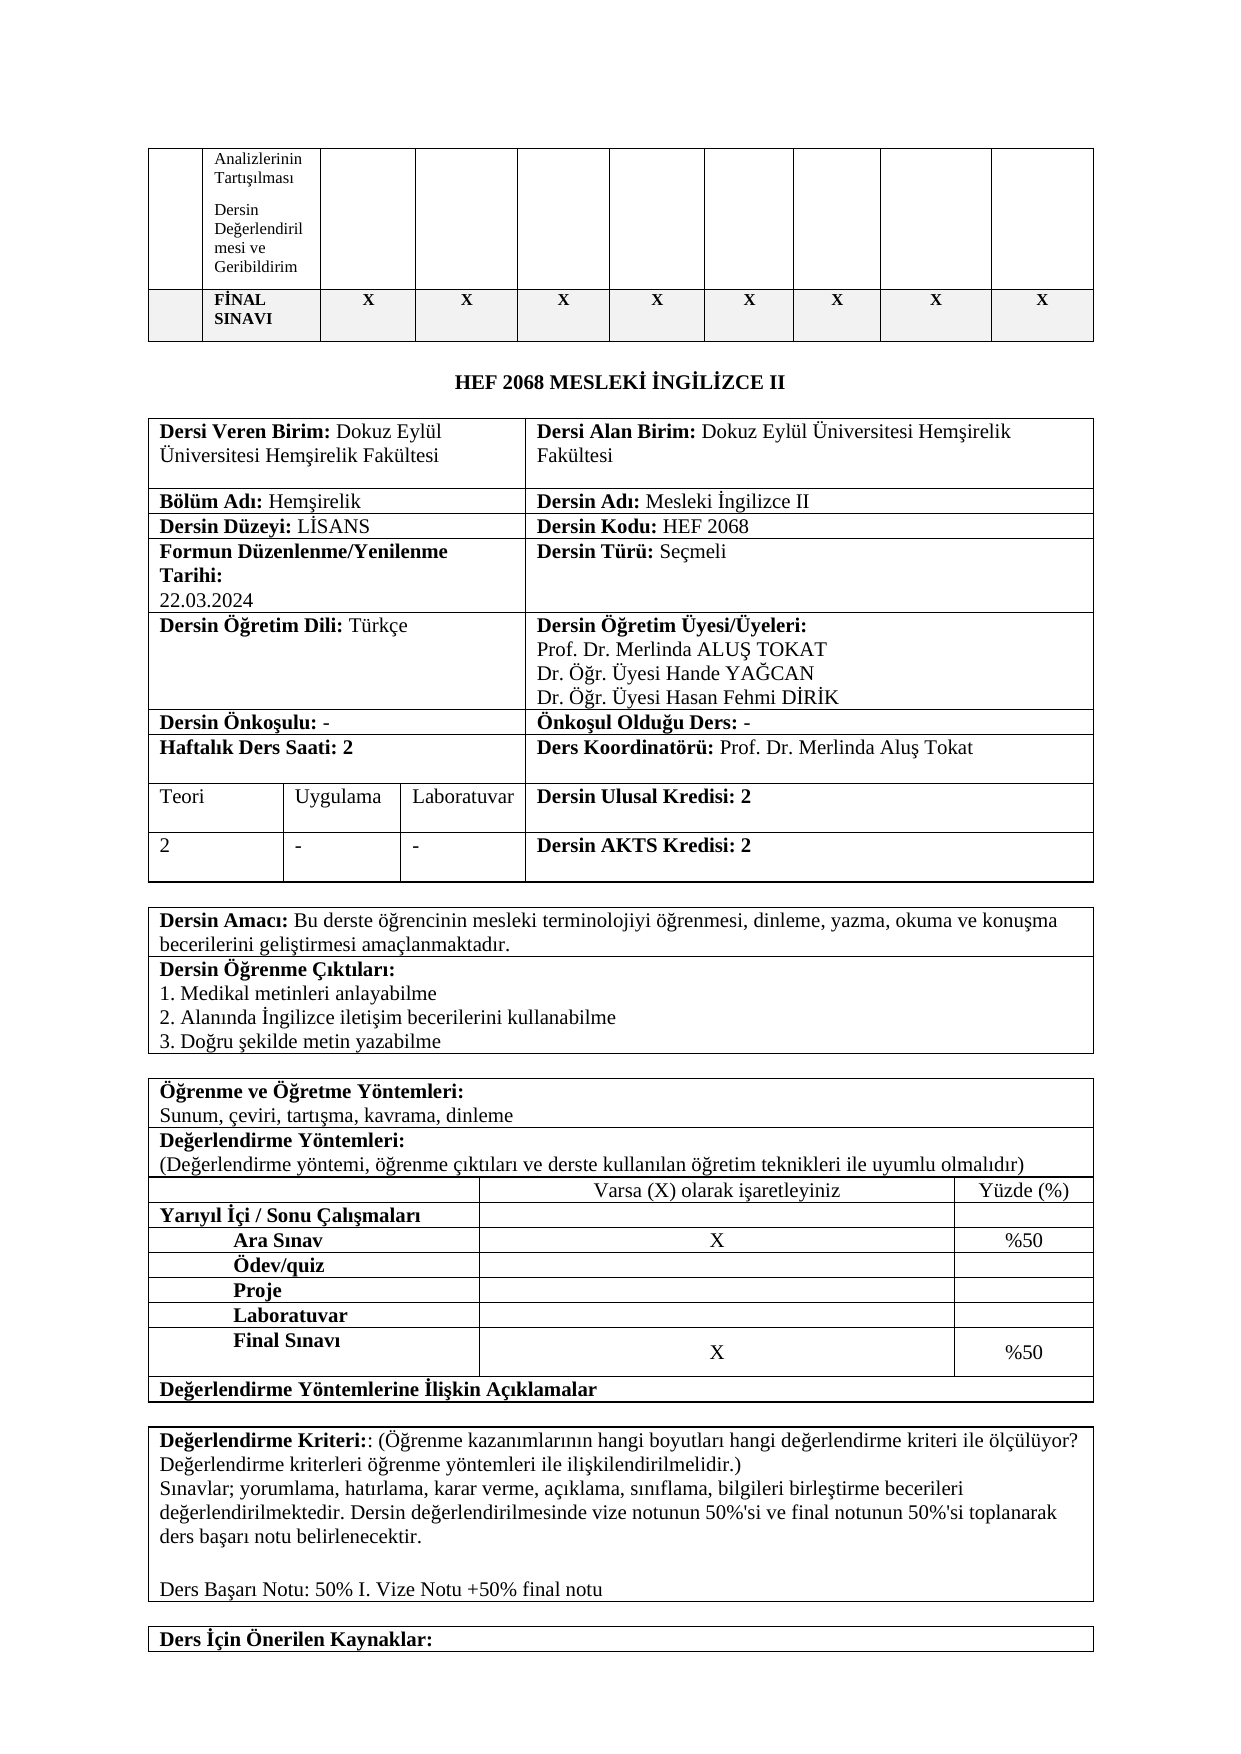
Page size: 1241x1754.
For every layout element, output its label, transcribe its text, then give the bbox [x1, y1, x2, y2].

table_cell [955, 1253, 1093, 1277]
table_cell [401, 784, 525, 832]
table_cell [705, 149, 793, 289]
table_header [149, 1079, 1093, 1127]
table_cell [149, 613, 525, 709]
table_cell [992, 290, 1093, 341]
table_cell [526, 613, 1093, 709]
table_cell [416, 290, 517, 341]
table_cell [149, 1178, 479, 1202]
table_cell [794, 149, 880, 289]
subtitle HEF 2068 mesleki ingilizce ıı [148, 370, 1093, 394]
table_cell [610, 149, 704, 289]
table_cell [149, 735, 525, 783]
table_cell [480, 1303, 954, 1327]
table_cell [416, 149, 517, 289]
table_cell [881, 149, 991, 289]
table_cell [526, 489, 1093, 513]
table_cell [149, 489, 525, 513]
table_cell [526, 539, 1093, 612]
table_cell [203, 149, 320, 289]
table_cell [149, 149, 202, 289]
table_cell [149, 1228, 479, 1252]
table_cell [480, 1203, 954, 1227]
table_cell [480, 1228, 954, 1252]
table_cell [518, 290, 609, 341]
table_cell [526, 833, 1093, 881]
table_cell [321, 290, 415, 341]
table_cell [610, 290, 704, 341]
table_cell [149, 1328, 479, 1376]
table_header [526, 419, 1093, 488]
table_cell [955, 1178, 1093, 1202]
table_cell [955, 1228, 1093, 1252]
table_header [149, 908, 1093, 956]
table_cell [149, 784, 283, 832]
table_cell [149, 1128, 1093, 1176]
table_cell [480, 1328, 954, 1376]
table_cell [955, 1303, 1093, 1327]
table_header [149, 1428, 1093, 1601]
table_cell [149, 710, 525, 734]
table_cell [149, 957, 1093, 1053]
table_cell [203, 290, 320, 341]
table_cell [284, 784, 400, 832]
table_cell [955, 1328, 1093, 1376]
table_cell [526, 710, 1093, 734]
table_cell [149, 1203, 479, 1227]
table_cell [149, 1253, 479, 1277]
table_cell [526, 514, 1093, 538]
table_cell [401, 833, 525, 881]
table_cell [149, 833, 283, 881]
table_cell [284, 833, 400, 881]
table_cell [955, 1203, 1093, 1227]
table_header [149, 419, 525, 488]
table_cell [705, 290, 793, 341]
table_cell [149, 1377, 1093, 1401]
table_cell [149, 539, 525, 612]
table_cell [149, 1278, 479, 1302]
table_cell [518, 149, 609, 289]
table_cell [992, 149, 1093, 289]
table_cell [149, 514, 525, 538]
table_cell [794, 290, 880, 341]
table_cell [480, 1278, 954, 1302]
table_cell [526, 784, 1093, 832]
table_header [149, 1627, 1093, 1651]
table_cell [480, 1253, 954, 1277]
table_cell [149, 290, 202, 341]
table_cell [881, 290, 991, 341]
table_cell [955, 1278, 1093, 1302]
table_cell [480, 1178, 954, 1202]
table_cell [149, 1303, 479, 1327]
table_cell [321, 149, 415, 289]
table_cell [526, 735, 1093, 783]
